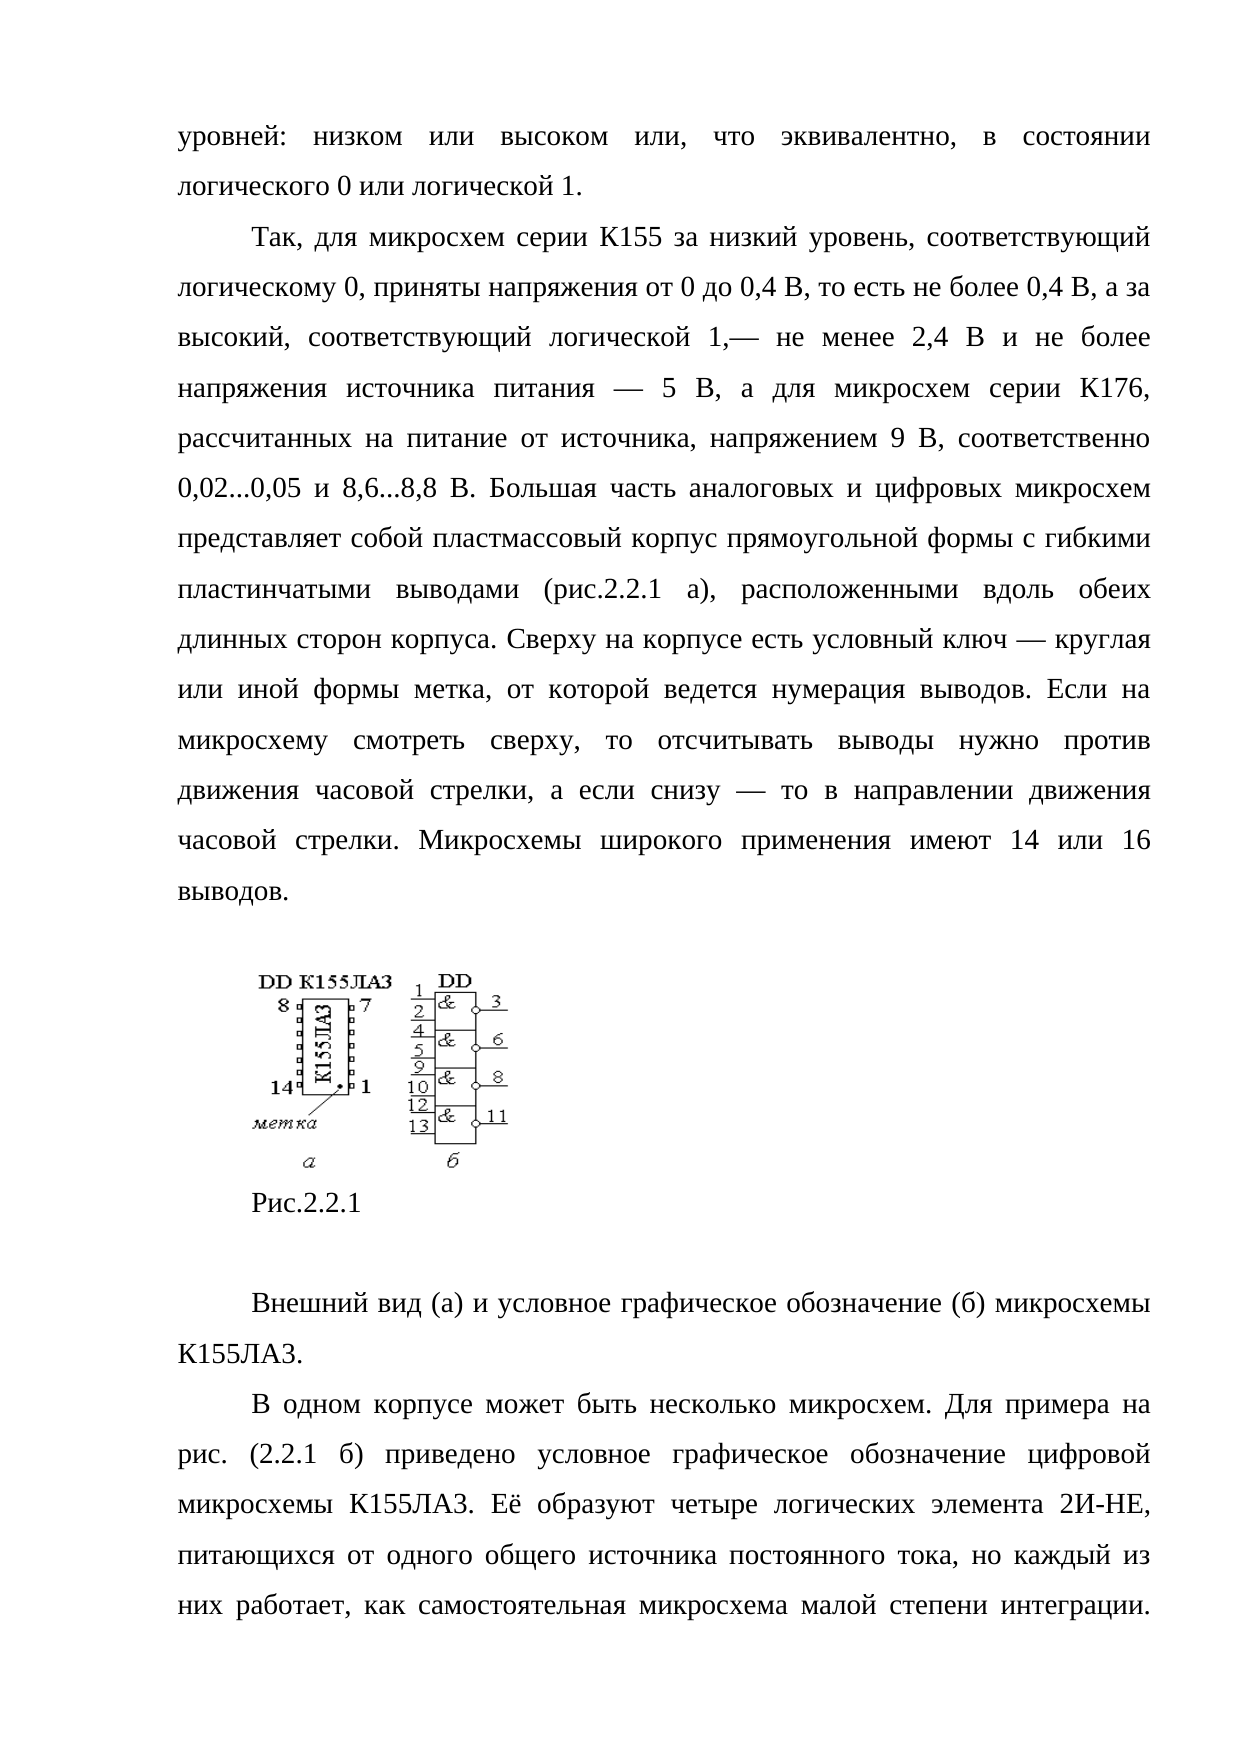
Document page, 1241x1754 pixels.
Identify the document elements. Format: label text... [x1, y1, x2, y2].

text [177, 118, 1152, 202]
text Внешний вид (а) и условное графическое обозначение (б) микросхемы К155ЛА3. [177, 1285, 1152, 1369]
text Рис.2.2.1 [177, 1185, 1152, 1218]
text Так, для микросхем серии К155 за низкий уровень, соответствующий логическому 0, приняты напряжения от 0 до 0,4 В, то есть не более 0,4 В, а за высокий, соответствующий логической 1,— не менее 2,4 В и не более напряжения источника питания — 5 В, а для микросхем серии К176, рассчитанных на питание от источника, напряжением 9 В, соответственно 0,02...0,05 и 8,6...8,8 В. Большая часть аналоговых и цифровых микросхем представляет собой пластмассовый корпус прямоугольной формы с гибкими пластинчатыми выводами (рис.2.2.1 а), расположенными вдоль обеих длинных сторон корпуса. Сверху на корпусе есть условный ключ — круглая или иной формы метка, от которой ведется нумерация выводов. Если на микросхему смотреть сверху, то отсчитывать выводы нужно против движения часовой стрелки, а если снизу — то в направлении движения часовой стрелки. Микросхемы широкого применения имеют 14 или 16 выводов. [177, 219, 1152, 906]
picture [251, 973, 512, 1171]
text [177, 1386, 1152, 1621]
